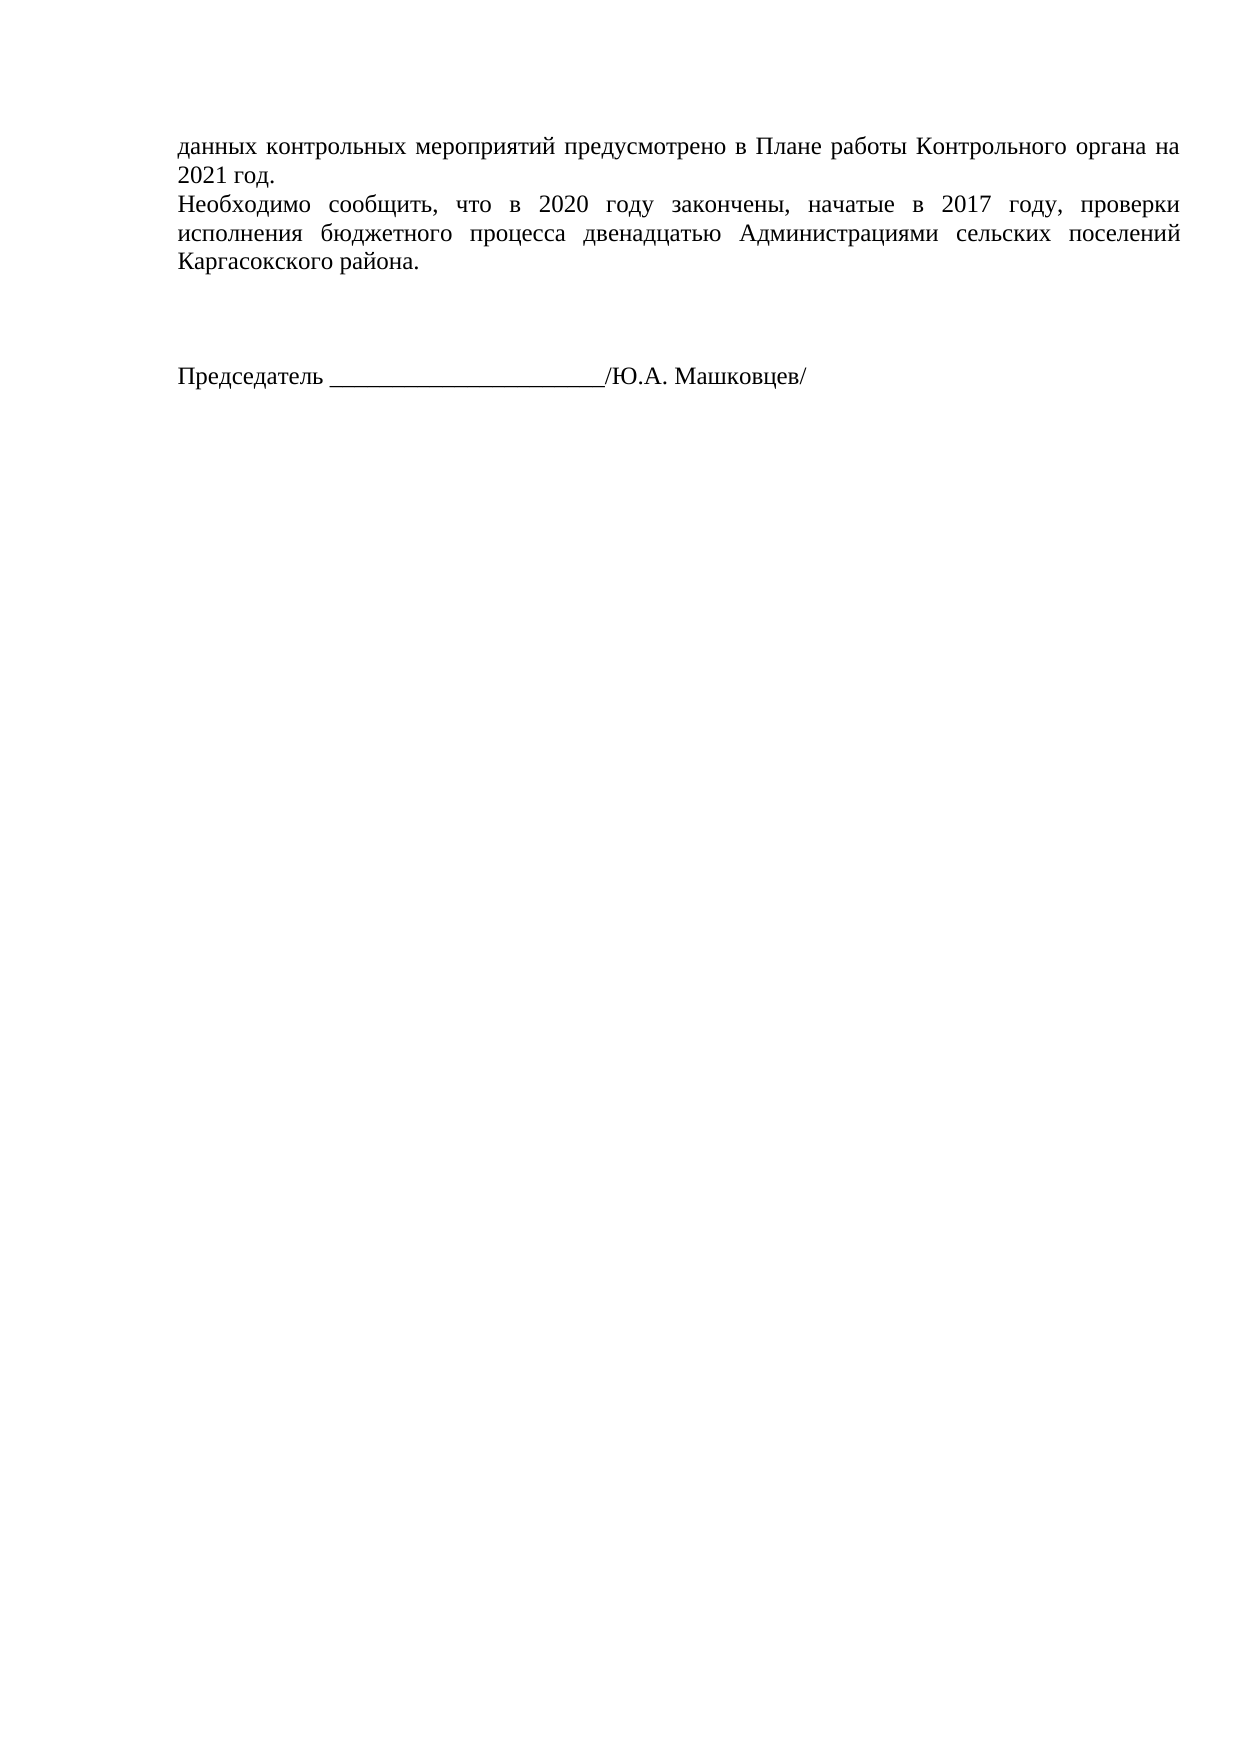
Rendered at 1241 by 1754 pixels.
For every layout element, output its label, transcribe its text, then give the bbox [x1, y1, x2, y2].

text Председатель ______________________/Ю.А. Машковцев/ [177, 361, 1181, 390]
text Необходимо сообщить, что в 2020 году закончены, начатые в 2017 году, проверки исполнения бюджетного процесса двенадцатью Администрациями сельских поселений Каргасокского района. [177, 189, 1181, 275]
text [177, 131, 1181, 189]
